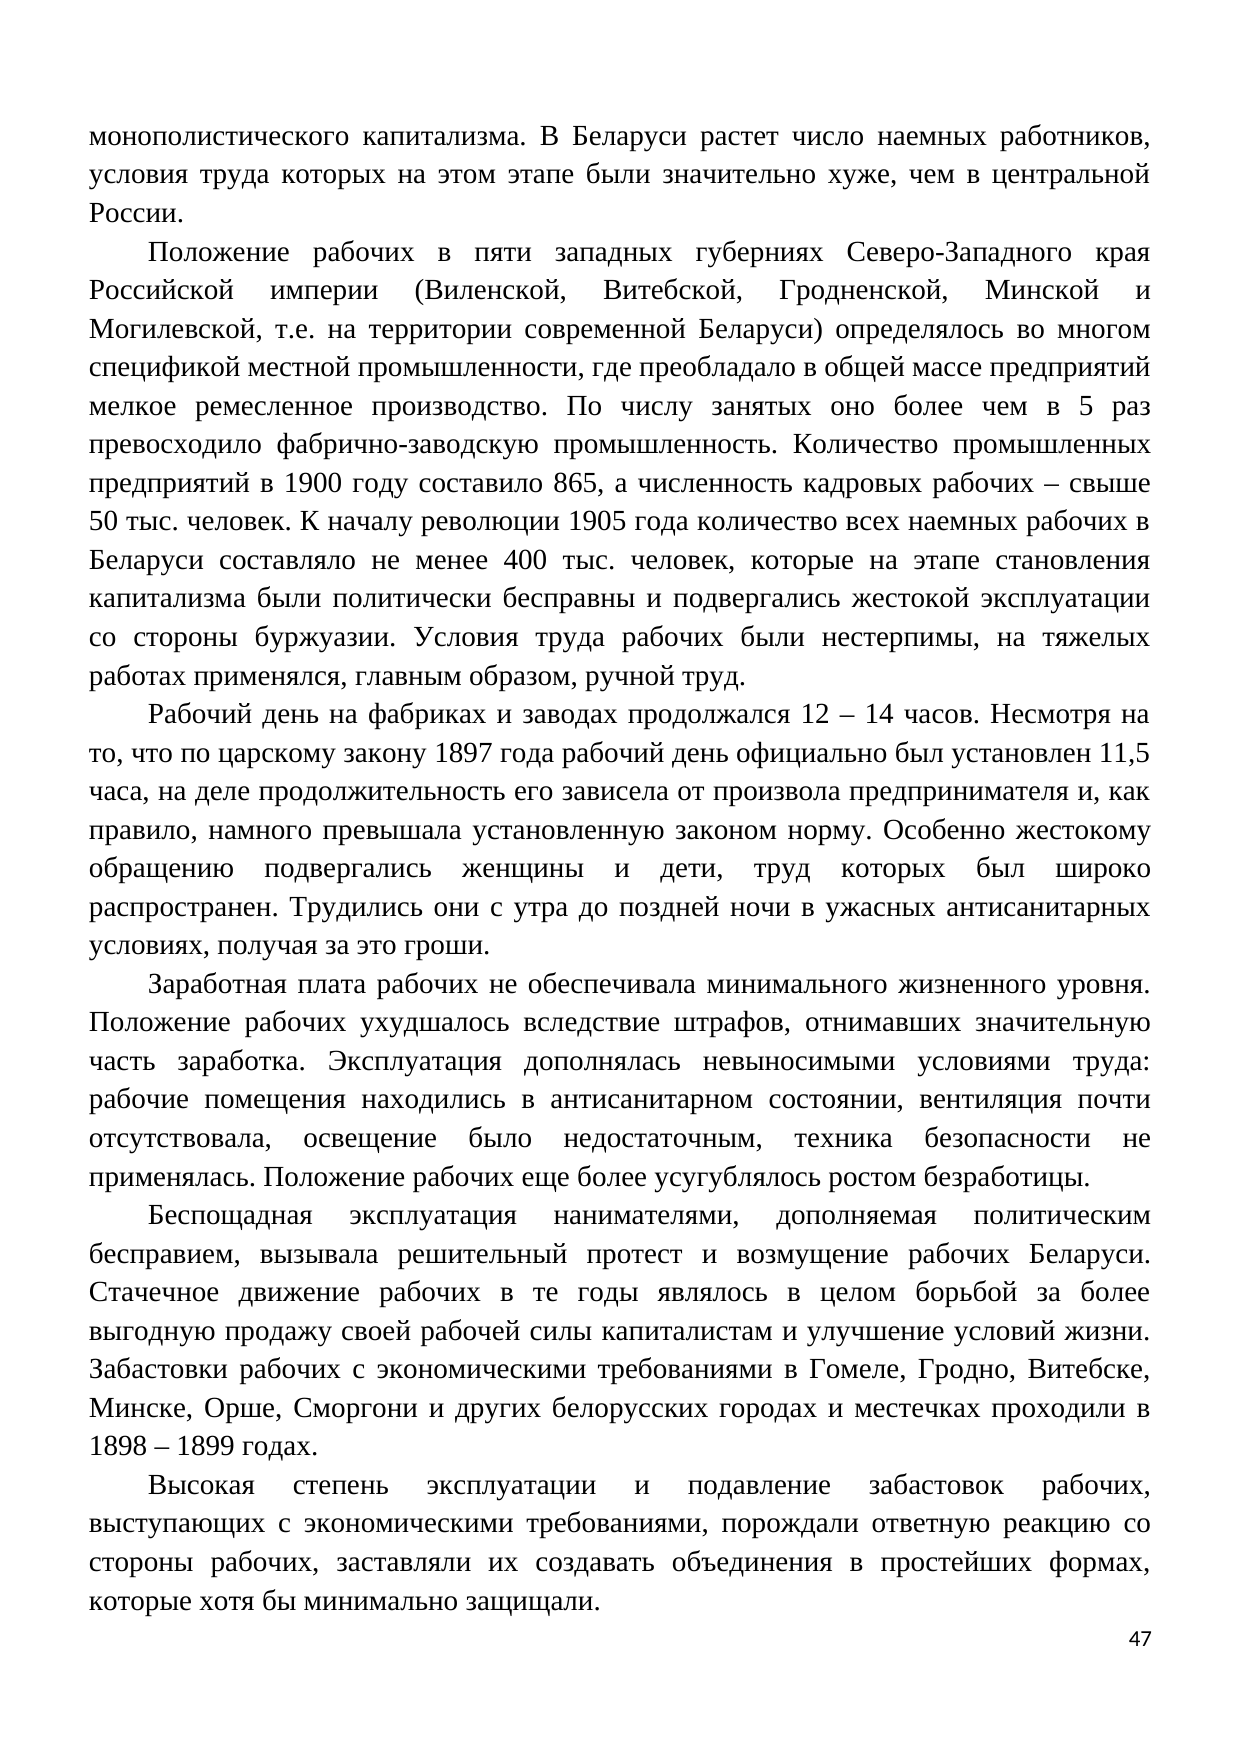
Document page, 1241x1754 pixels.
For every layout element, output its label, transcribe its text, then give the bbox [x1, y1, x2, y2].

text Заработная плата рабочих не обеспечивала минимального жизненного уровня. Положение рабочих ухудшалось вследствие штрафов, отнимавших значительную часть заработка. Эксплуатация дополнялась невыносимыми условиями труда: рабочие помещения находились в антисанитарном состоянии, вентиляция почти отсутствовала, освещение было недостаточным, техника безопасности не применялась. Положение рабочих еще более усугублялось ростом безработицы. [89, 966, 1152, 1192]
text Положение рабочих в пяти западных губерниях Северо-Западного края Российской империи (Виленской, Витебской, Гродненской, Минской и Могилевской, т.е. на территории современной Беларуси) определялось во многом спецификой местной промышленности, где преобладало в общей массе предприятий мелкое ремесленное производство. По числу занятых оно более чем в 5 раз превосходило фабрично-заводскую промышленность. Количество промышленных предприятий в 1900 году составило 865, а численность кадровых рабочих – свыше 50 тыс. человек. К началу революции 1905 года количество всех наемных рабочих в Беларуси составляло не менее 400 тыс. человек, которые на этапе становления капитализма были политически бесправны и подвергались жестокой эксплуатации со стороны буржуазии. Условия труда рабочих были нестерпимы, на тяжелых работах применялся, главным образом, ручной труд. [89, 234, 1152, 691]
text Высокая степень эксплуатации и подавление забастовок рабочих, выступающих с экономическими требованиями, порождали ответную реакцию со стороны рабочих, заставляли их создавать объединения в простейших формах, которые хотя бы минимально защищали. [89, 1467, 1152, 1616]
text Беспощадная эксплуатация нанимателями, дополняемая политическим бесправием, вызывала решительный протест и возмущение рабочих Беларуси. Стачечное движение рабочих в те годы являлось в целом борьбой за более выгодную продажу своей рабочей силы капиталистам и улучшение условий жизни. Забастовки рабочих с экономическими требованиями в Гомеле, Гродно, Витебске, Минске, Орше, Сморгони и других белорусских городах и местечках проходили в 1898 – 1899 годах. [89, 1197, 1152, 1462]
text Рабочий день на фабриках и заводах продолжался 12 – 14 часов. Несмотря на то, что по царскому закону 1897 года рабочий день официально был установлен 11,5 часа, на деле продолжительность его зависела от произвола предпринимателя и, как правило, намного превышала установленную законом норму. Особенно жестокому обращению подвергались женщины и дети, труд которых был широко распространен. Трудились они с утра до поздней ночи в ужасных антисанитарных условиях, получая за это гроши. [89, 696, 1152, 961]
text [89, 118, 1152, 229]
